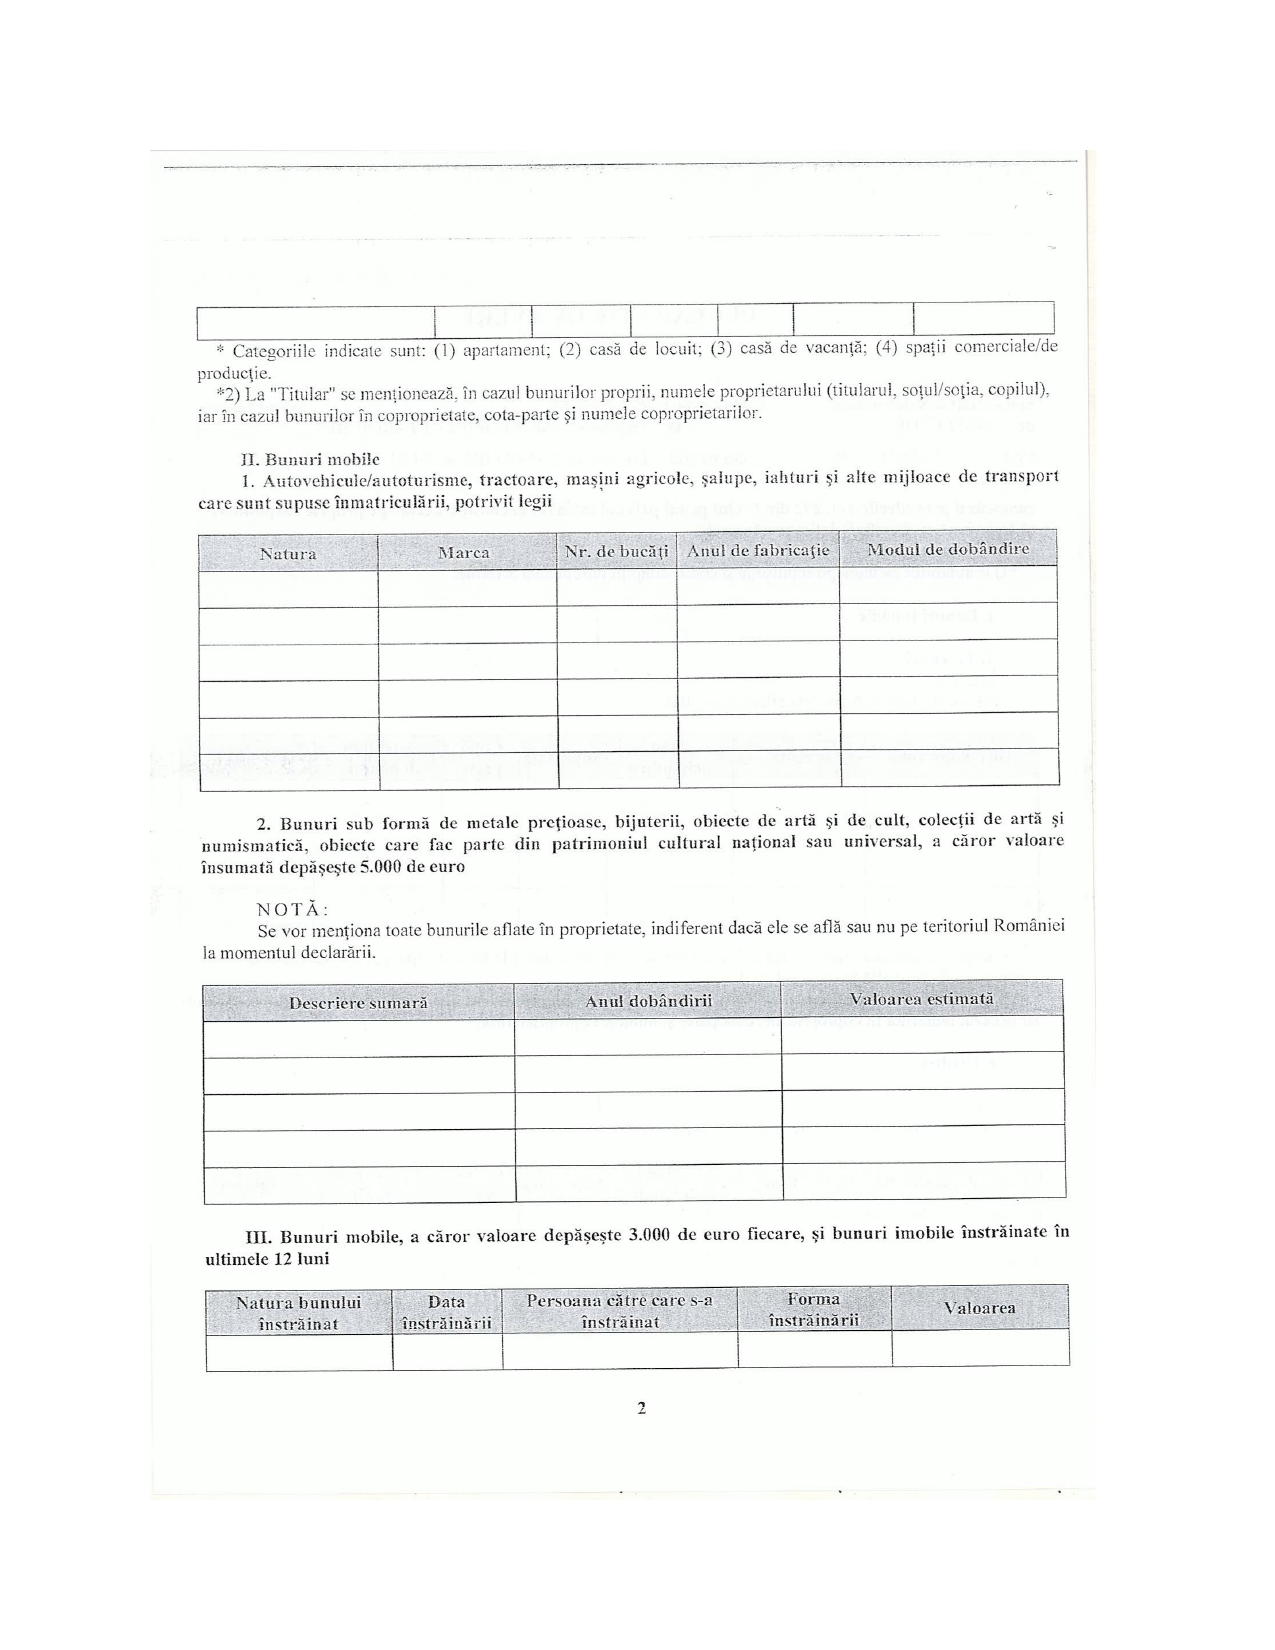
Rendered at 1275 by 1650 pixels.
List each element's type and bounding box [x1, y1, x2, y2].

picture [150, 150, 1105, 1500]
